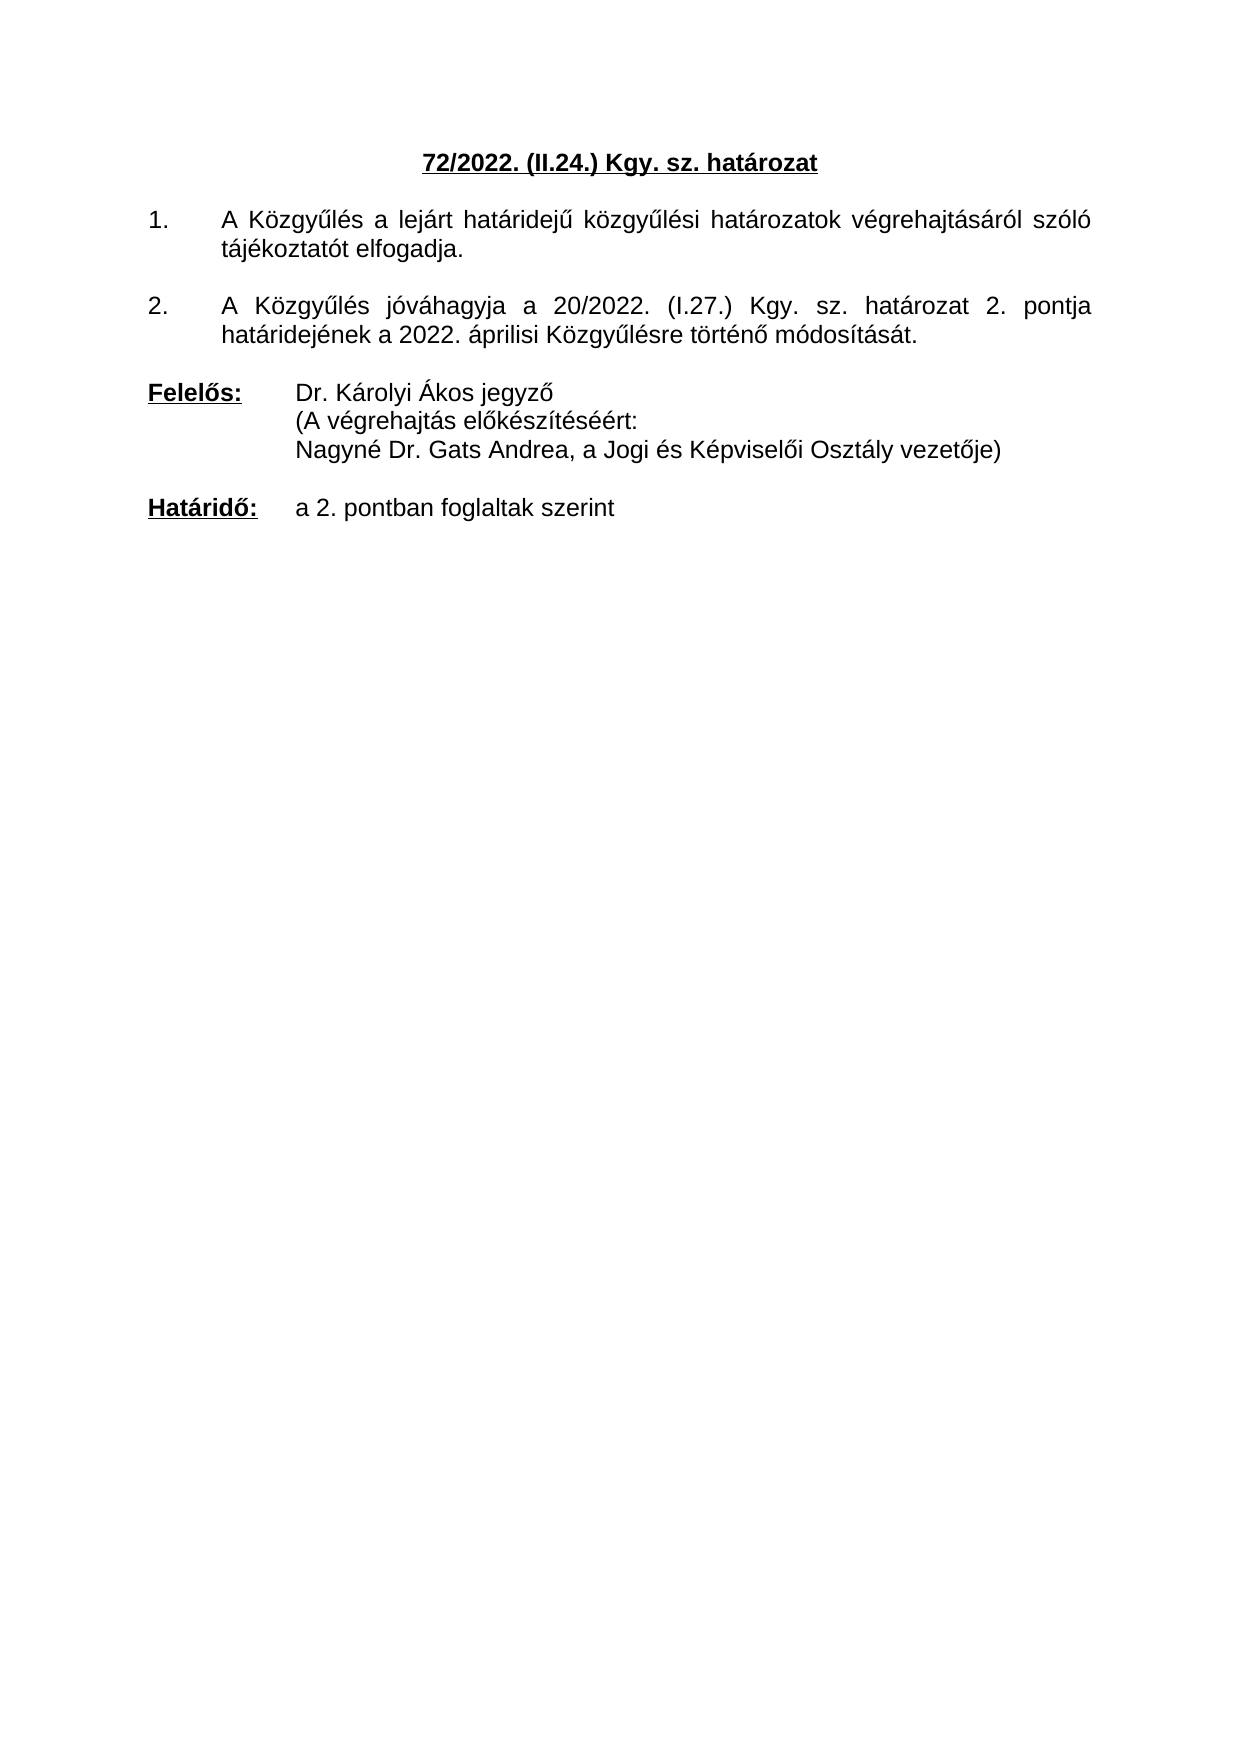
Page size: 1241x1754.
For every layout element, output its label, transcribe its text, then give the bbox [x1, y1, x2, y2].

text 1. A Közgyűlés a lejárt határidejű közgyűlési határozatok végrehajtásáról szóló tájékoztatót elfogadja. [148, 205, 1093, 263]
text (A végrehajtás előkészítéséért: [221, 406, 1093, 435]
text Határidő: a 2. pontban foglaltak szerint [148, 493, 1093, 521]
text Nagyné Dr. Gats Andrea, a Jogi és Képviselői Osztály vezetője) [295, 435, 1093, 464]
text 2. A Közgyűlés jóváhagyja a 20/2022. (I.27.) Kgy. sz. határozat 2. pontja határidejének a 2022. áprilisi Közgyűlésre történő módosítását. [148, 291, 1093, 349]
text 72/2022. (II.24.) Kgy. sz. határozat [148, 148, 1093, 176]
text Felelős: Dr. Károlyi Ákos jegyző [148, 378, 1093, 406]
